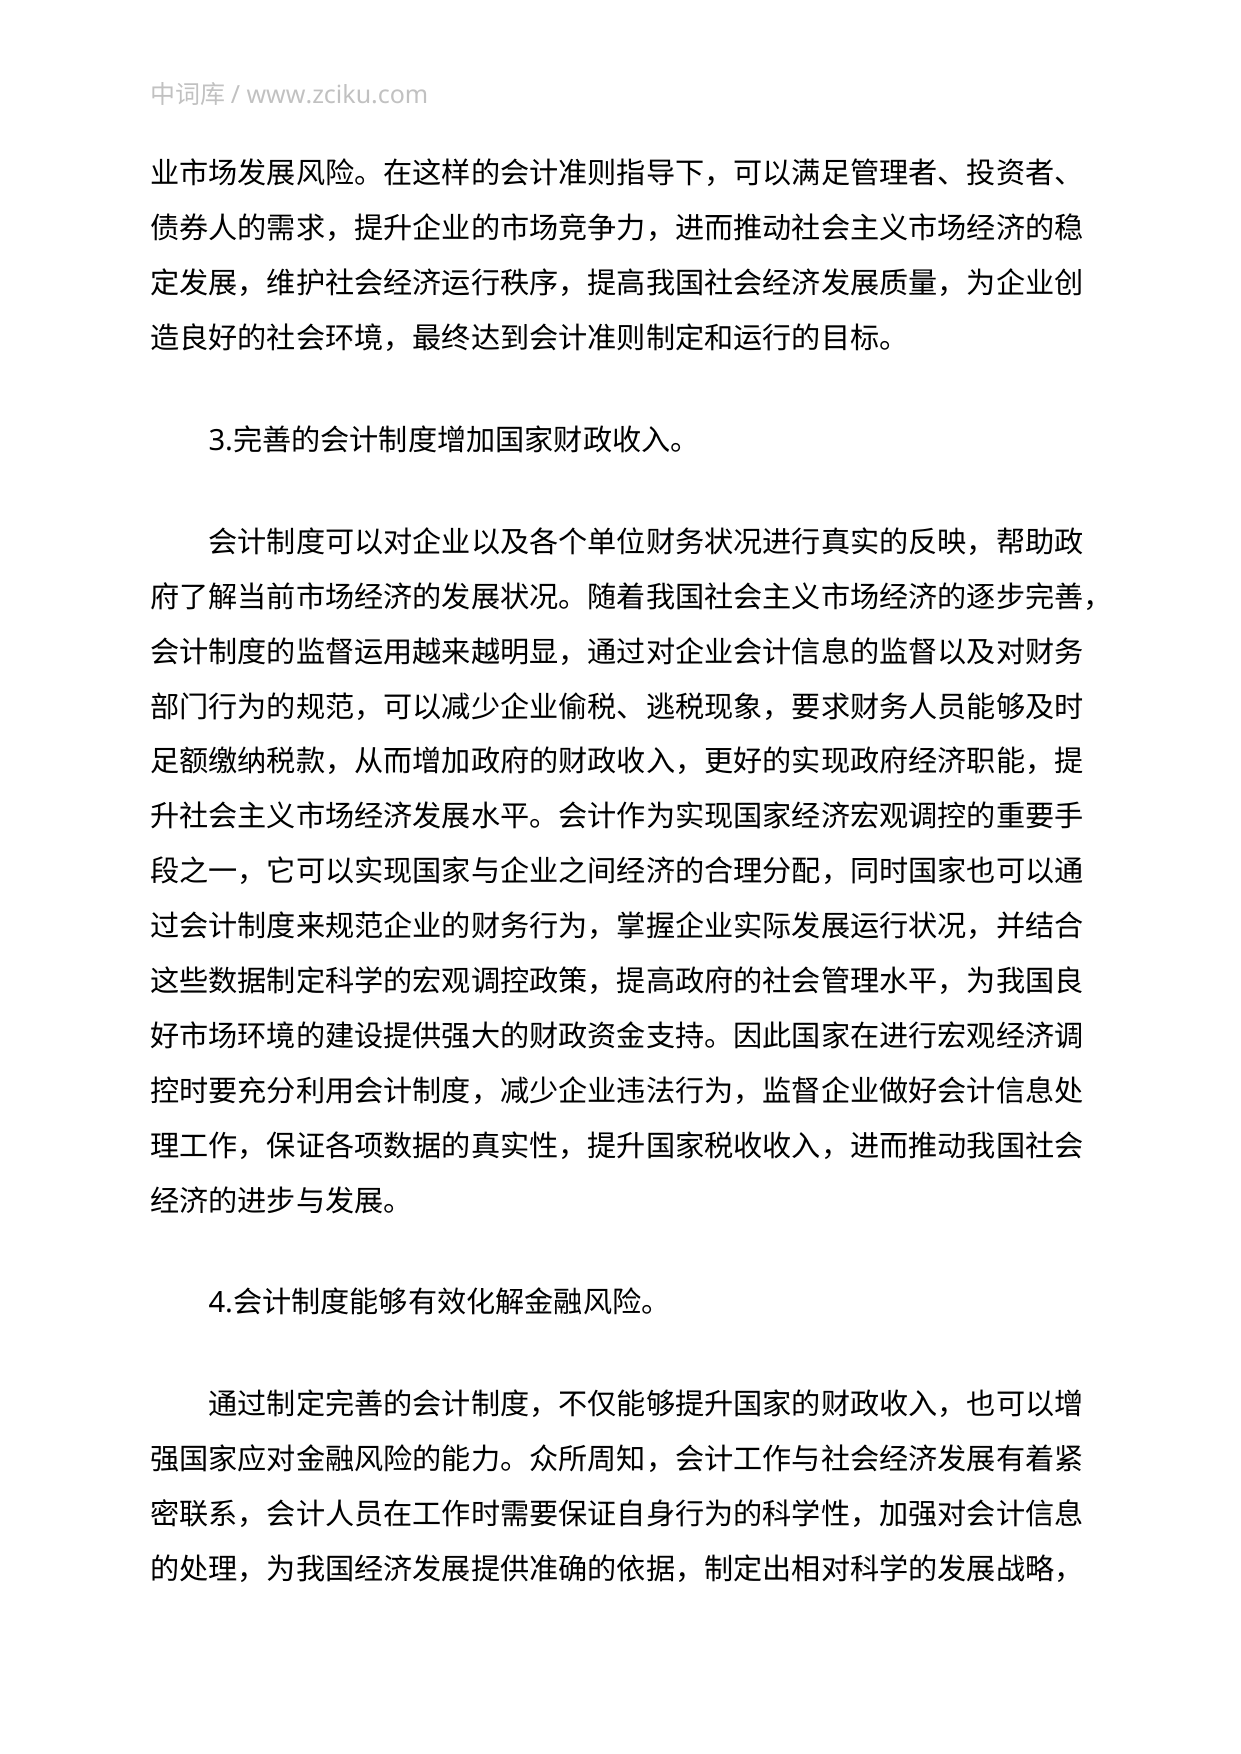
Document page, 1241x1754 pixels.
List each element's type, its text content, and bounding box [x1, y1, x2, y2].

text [150, 1381, 1090, 1588]
text 会计制度可以对企业以及各个单位财务状况进行真实的反映，帮助政府了解当前市场经济的发展状况。随着我国社会主义市场经济的逐步完善，会计制度的监督运用越来越明显，通过对企业会计信息的监督以及对财务部门行为的规范，可以减少企业偷税、逃税现象，要求财务人员能够及时足额缴纳税款，从而增加政府的财政收入，更好的实现政府经济职能，提升社会主义市场经济发展水平。会计作为实现国家经济宏观调控的重要手段之一，它可以实现国家与企业之间经济的合理分配，同时国家也可以通过会计制度来规范企业的财务行为，掌握企业实际发展运行状况，并结合这些数据制定科学的宏观调控政策，提高政府的社会管理水平，为我国良好市场环境的建设提供强大的财政资金支持。因此国家在进行宏观经济调控时要充分利用会计制度，减少企业违法行为，监督企业做好会计信息处理工作，保证各项数据的真实性，提升国家税收收入，进而推动我国社会经济的进步与发展。 [150, 518, 1090, 1219]
text 3.完善的会计制度增加国家财政收入。 [150, 416, 1090, 459]
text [150, 150, 1090, 357]
text 4.会计制度能够有效化解金融风险。 [150, 1279, 1090, 1321]
